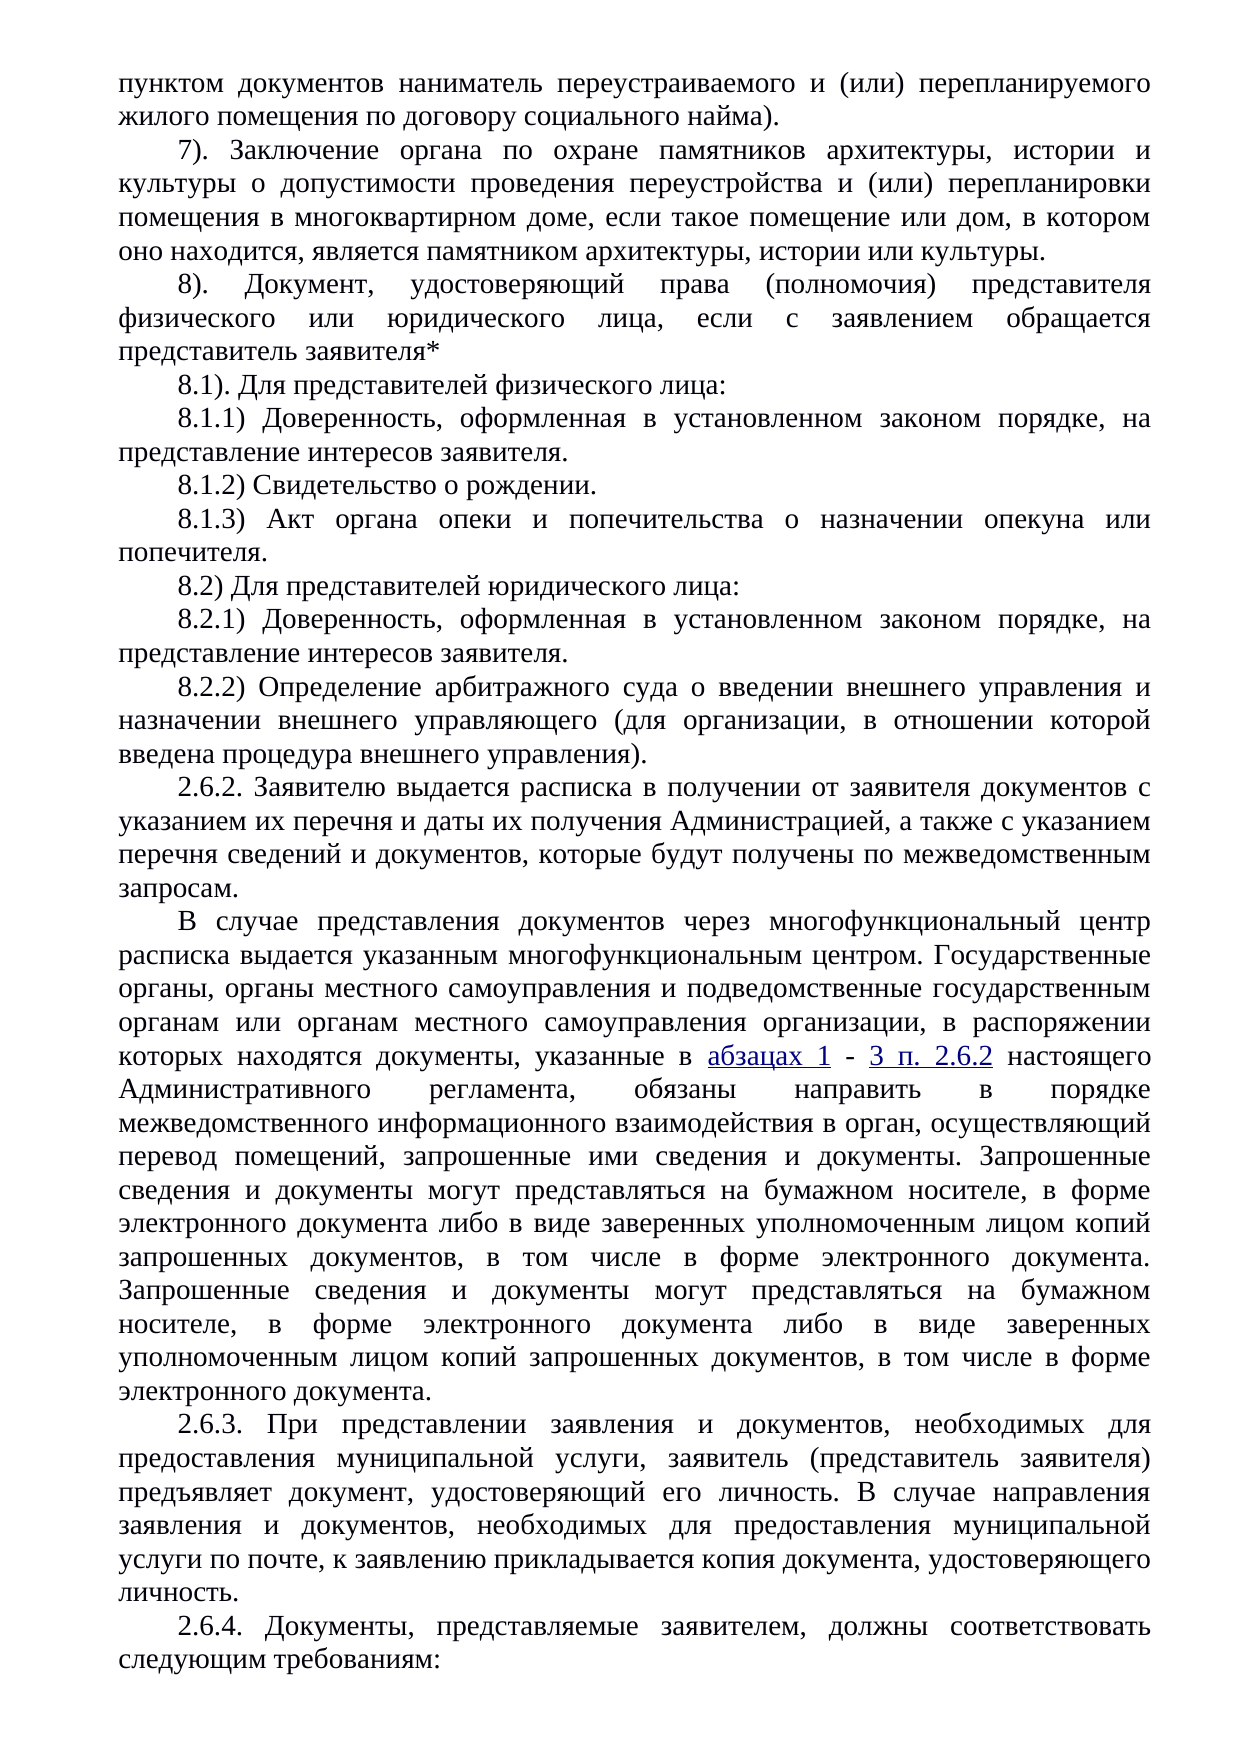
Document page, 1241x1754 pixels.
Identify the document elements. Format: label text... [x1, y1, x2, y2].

text 8.1.1) Доверенность, оформленная в установленном законом порядке, на представление интересов заявителя. [118, 400, 1152, 467]
text 2.6.3. При представлении заявления и документов, необходимых для предоставления муниципальной услуги, заявитель (представитель заявителя) предъявляет документ, удостоверяющий его личность. В случае направления заявления и документов, необходимых для предоставления муниципальной услуги по почте, к заявлению прикладывается копия документа, удостоверяющего личность. [118, 1407, 1152, 1608]
text 8.2.2) Определение арбитражного суда о введении внешнего управления и назначении внешнего управляющего (для организации, в отношении которой введена процедура внешнего управления). [118, 669, 1152, 769]
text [118, 65, 1152, 132]
text 8.2.1) Доверенность, оформленная в установленном законом порядке, на представление интересов заявителя. [118, 602, 1152, 669]
text 8.1.2) Свидетельство о рождении. [118, 467, 1152, 501]
text 8.1.3) Акт органа опеки и попечительства о назначении опекуна или попечителя. [118, 501, 1152, 568]
text В случае представления документов через многофункциональный центр расписка выдается указанным многофункциональным центром. Государственные органы, органы местного самоуправления и подведомственные государственным органам или органам местного самоуправления организации, в распоряжении которых находятся документы, указанные в абзацах 1 - 3 п. 2.6.2 настоящего Административного регламента, обязаны направить в порядке межведомственного информационного взаимодействия в орган, осуществляющий перевод помещений, запрошенные ими сведения и документы. Запрошенные сведения и документы могут представляться на бумажном носителе, в форме электронного документа либо в виде заверенных уполномоченным лицом копий запрошенных документов, в том числе в форме электронного документа. Запрошенные сведения и документы могут представляться на бумажном носителе, в форме электронного документа либо в виде заверенных уполномоченным лицом копий запрошенных документов, в том числе в форме электронного документа. [118, 903, 1152, 1407]
text 8.1). Для представителей физического лица: [118, 367, 1152, 400]
text 8). Документ, удостоверяющий права (полномочия) представителя физического или юридического лица, если с заявлением обращается представитель заявителя* [118, 266, 1152, 367]
text 7). Заключение органа по охране памятников архитектуры, истории и культуры о допустимости проведения переустройства и (или) перепланировки помещения в многоквартирном доме, если такое помещение или дом, в котором оно находится, является памятником архитектуры, истории или культуры. [118, 132, 1152, 266]
text 2.6.2. Заявителю выдается расписка в получении от заявителя документов с указанием их перечня и даты их получения Администрацией, а также с указанием перечня сведений и документов, которые будут получены по межведомственным запросам. [118, 769, 1152, 903]
text 8.2) Для представителей юридического лица: [118, 568, 1152, 602]
text 2.6.4. Документы, представляемые заявителем, должны соответствовать следующим требованиям: [118, 1608, 1152, 1675]
